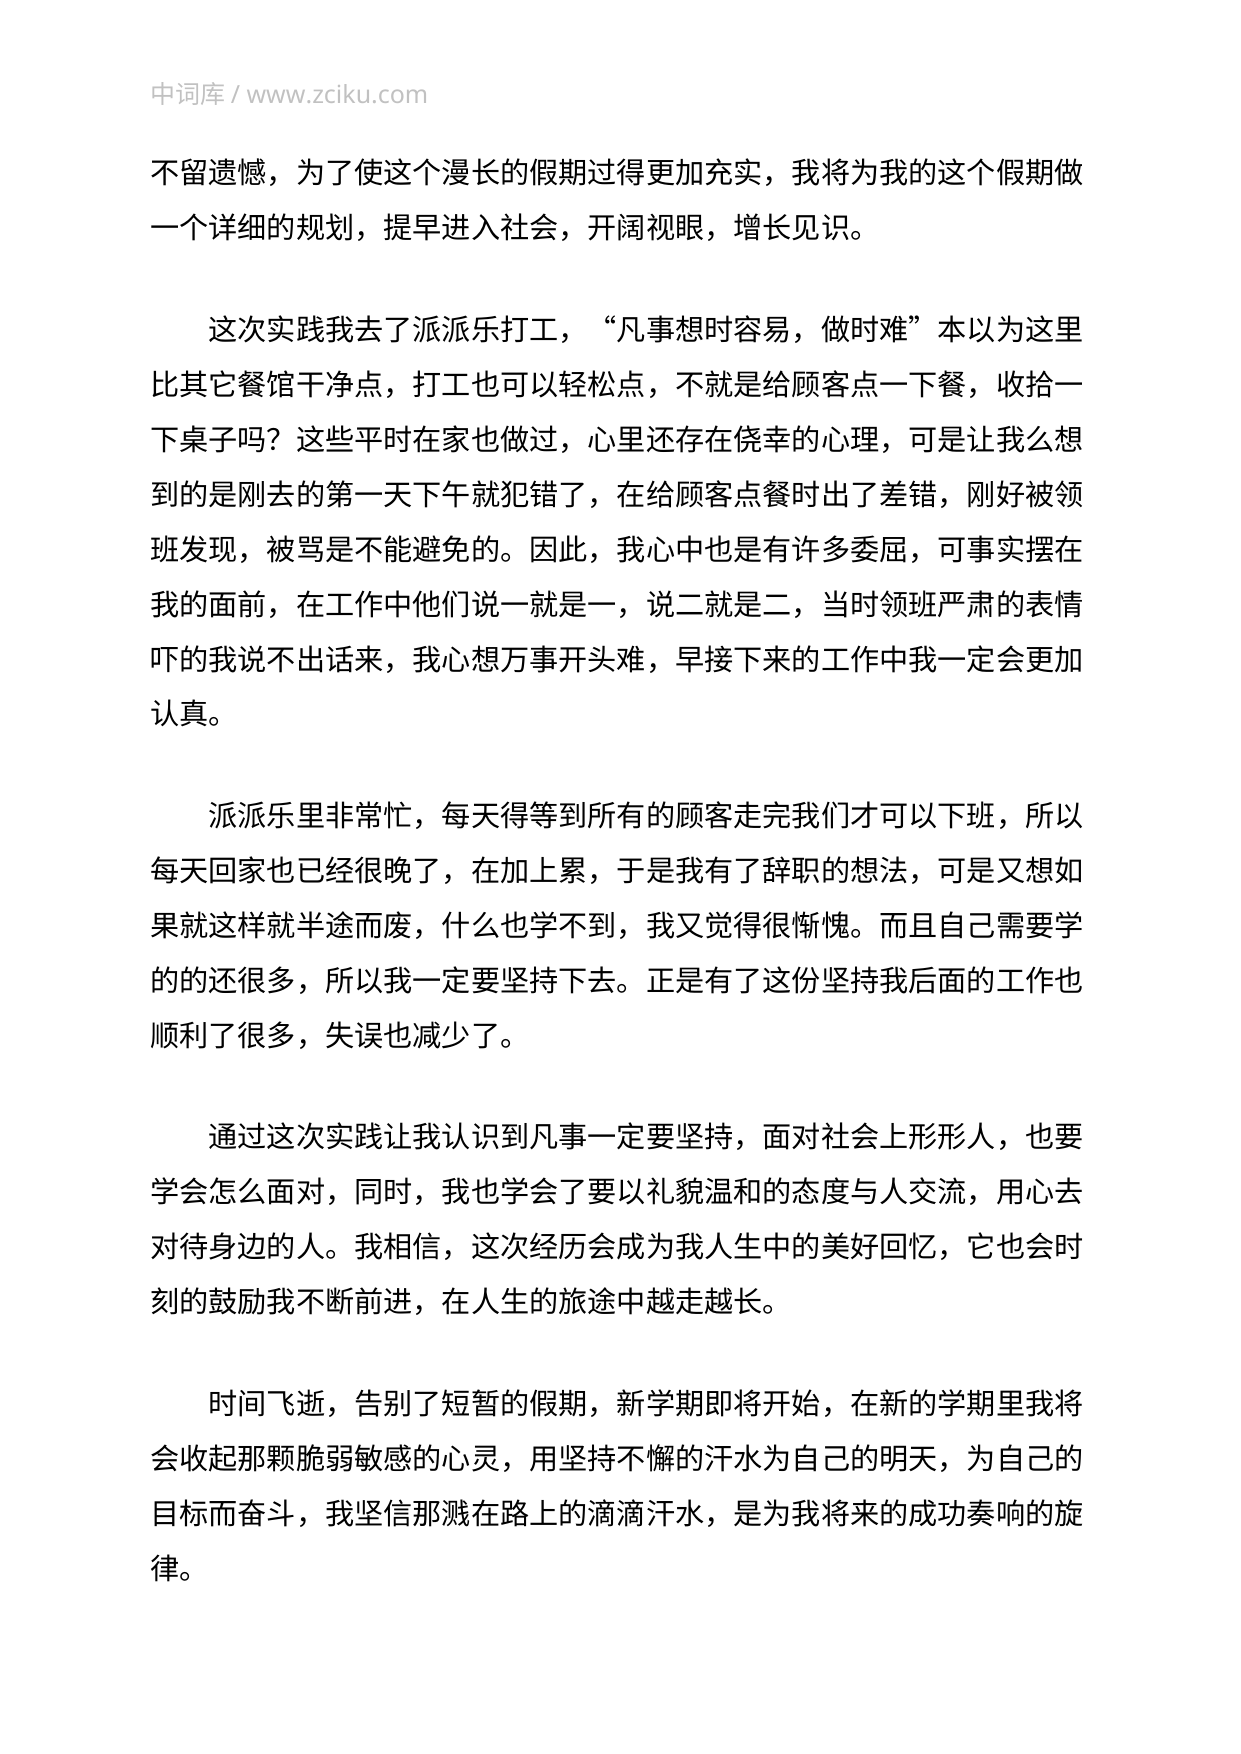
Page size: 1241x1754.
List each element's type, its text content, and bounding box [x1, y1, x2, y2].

text 时间飞逝，告别了短暂的假期，新学期即将开始，在新的学期里我将会收起那颗脆弱敏感的心灵，用坚持不懈的汗水为自己的明天，为自己的目标而奋斗，我坚信那溅在路上的滴滴汗水，是为我将来的成功奏响的旋律。 [150, 1381, 1090, 1587]
text 这次实践我去了派派乐打工，“凡事想时容易，做时难”本以为这里比其它餐馆干净点，打工也可以轻松点，不就是给顾客点一下餐，收拾一下桌子吗？这些平时在家也做过，心里还存在侥幸的心理，可是让我么想到的是刚去的第一天下午就犯错了，在给顾客点餐时出了差错，刚好被领班发现，被骂是不能避免的。因此，我心中也是有许多委屈，可事实摆在我的面前，在工作中他们说一就是一，说二就是二，当时领班严肃的表情吓的我说不出话来，我心想万事开头难，早接下来的工作中我一定会更加认真。 [150, 307, 1090, 733]
text 通过这次实践让我认识到凡事一定要坚持，面对社会上形形人，也要学会怎么面对，同时，我也学会了要以礼貌温和的态度与人交流，用心去对待身边的人。我相信，这次经历会成为我人生中的美好回忆，它也会时刻的鼓励我不断前进，在人生的旅途中越走越长。 [150, 1114, 1090, 1321]
text 派派乐里非常忙，每天得等到所有的顾客走完我们才可以下班，所以每天回家也已经很晚了，在加上累，于是我有了辞职的想法，可是又想如果就这样就半途而废，什么也学不到，我又觉得很惭愧。而且自己需要学的的还很多，所以我一定要坚持下去。正是有了这份坚持我后面的工作也顺利了很多，失误也减少了。 [150, 793, 1090, 1054]
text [150, 150, 1090, 247]
